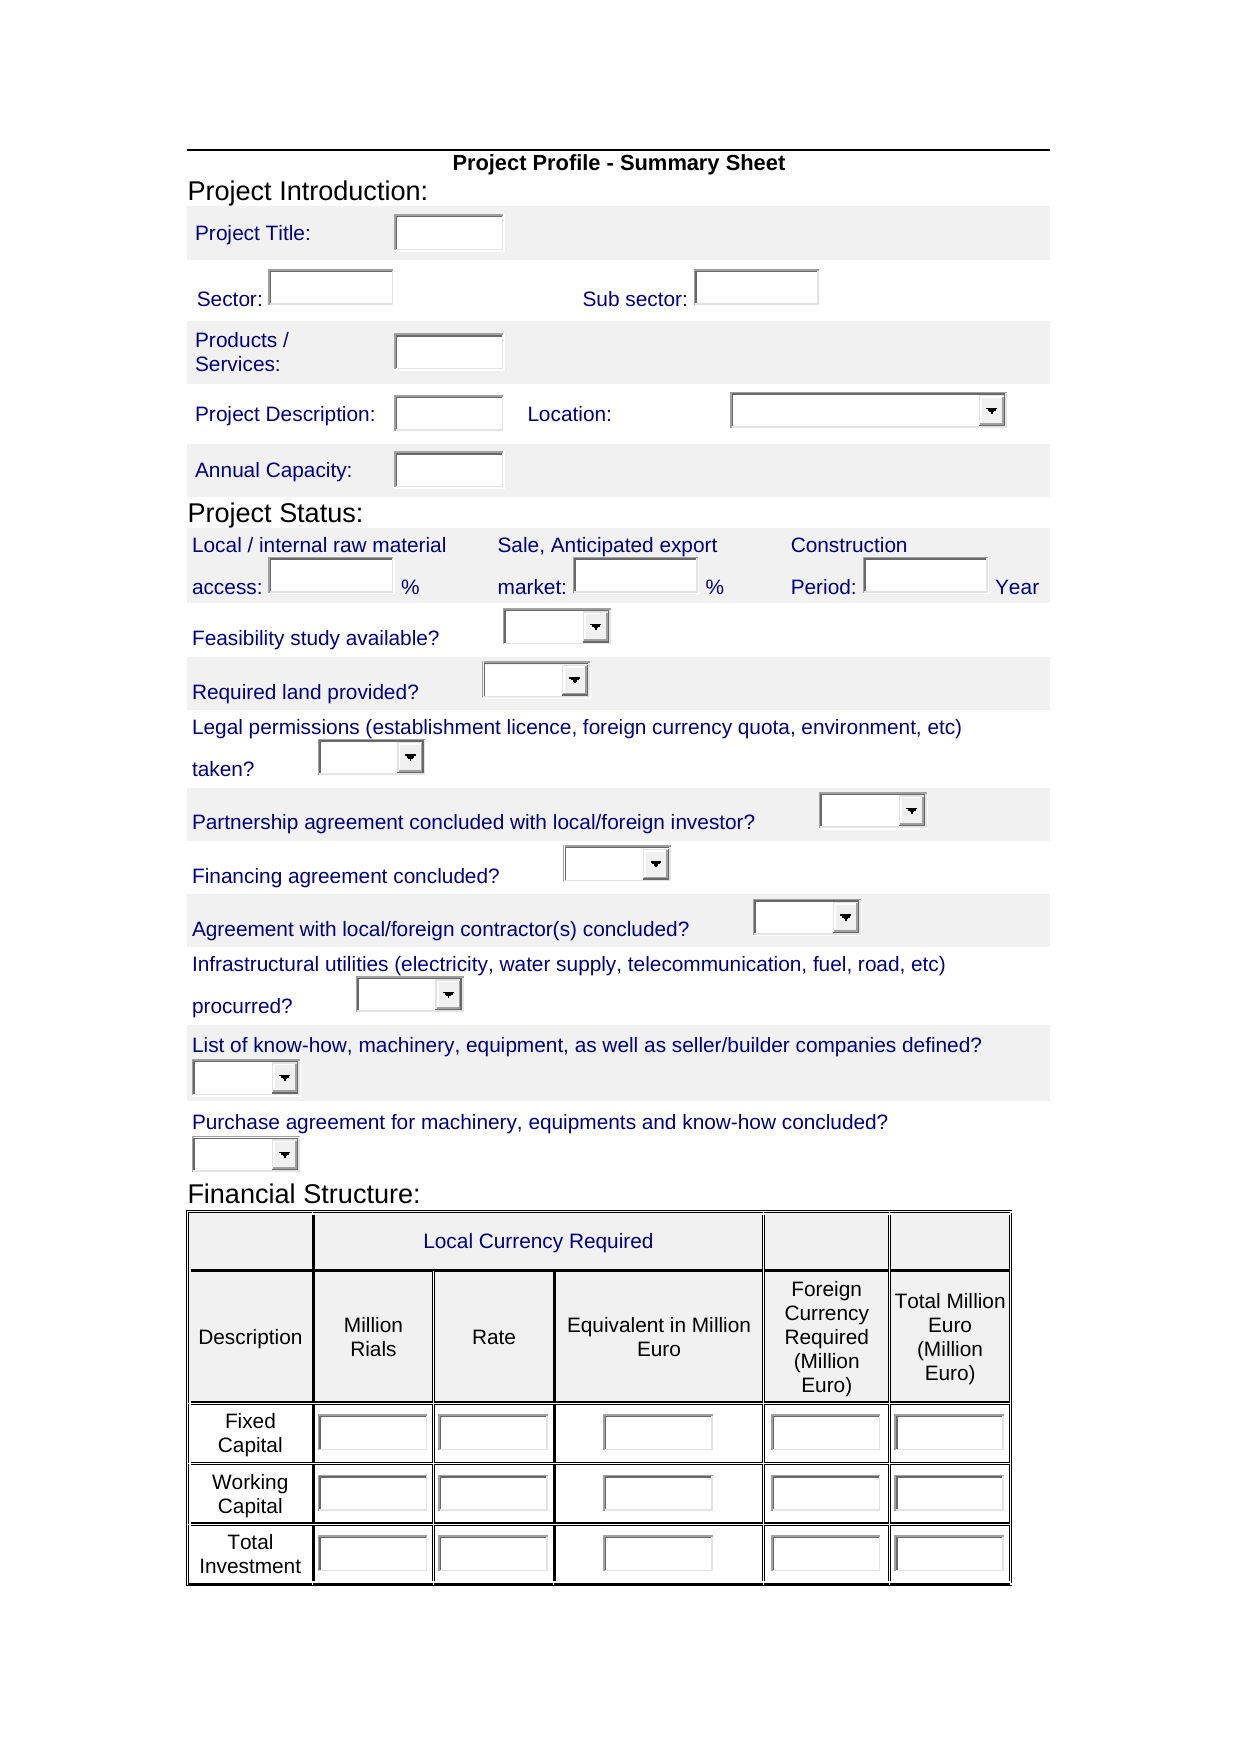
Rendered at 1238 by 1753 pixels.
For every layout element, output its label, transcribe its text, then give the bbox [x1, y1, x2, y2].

table_header Project Profile - Summary Sheet Project Introduction: Project Status: Financial Structure: General Information: [187, 384, 1050, 444]
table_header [187, 1101, 1050, 1586]
table_header Project Profile - Summary Sheet Project Introduction: Project Status: Financial Structure: General Information: [187, 151, 1050, 206]
table_header Project Profile - Summary Sheet Project Introduction: Project Status: Financial Structure: General Information: [187, 497, 1050, 528]
table_header Project Profile - Summary Sheet Project Introduction: Project Status: Financial Structure: General Information: [187, 603, 1050, 657]
table_header Project Profile - Summary Sheet Project Introduction: Project Status: Financial Structure: General Information: [187, 710, 1050, 788]
table_header Project Profile - Summary Sheet Project Introduction: Project Status: Financial Structure: General Information: [187, 260, 1050, 321]
table_header Project Profile - Summary Sheet Project Introduction: Project Status: Financial Structure: General Information: [187, 947, 1050, 1025]
table_header Project Profile - Summary Sheet Project Introduction: Project Status: Financial Structure: General Information: [187, 841, 1050, 894]
